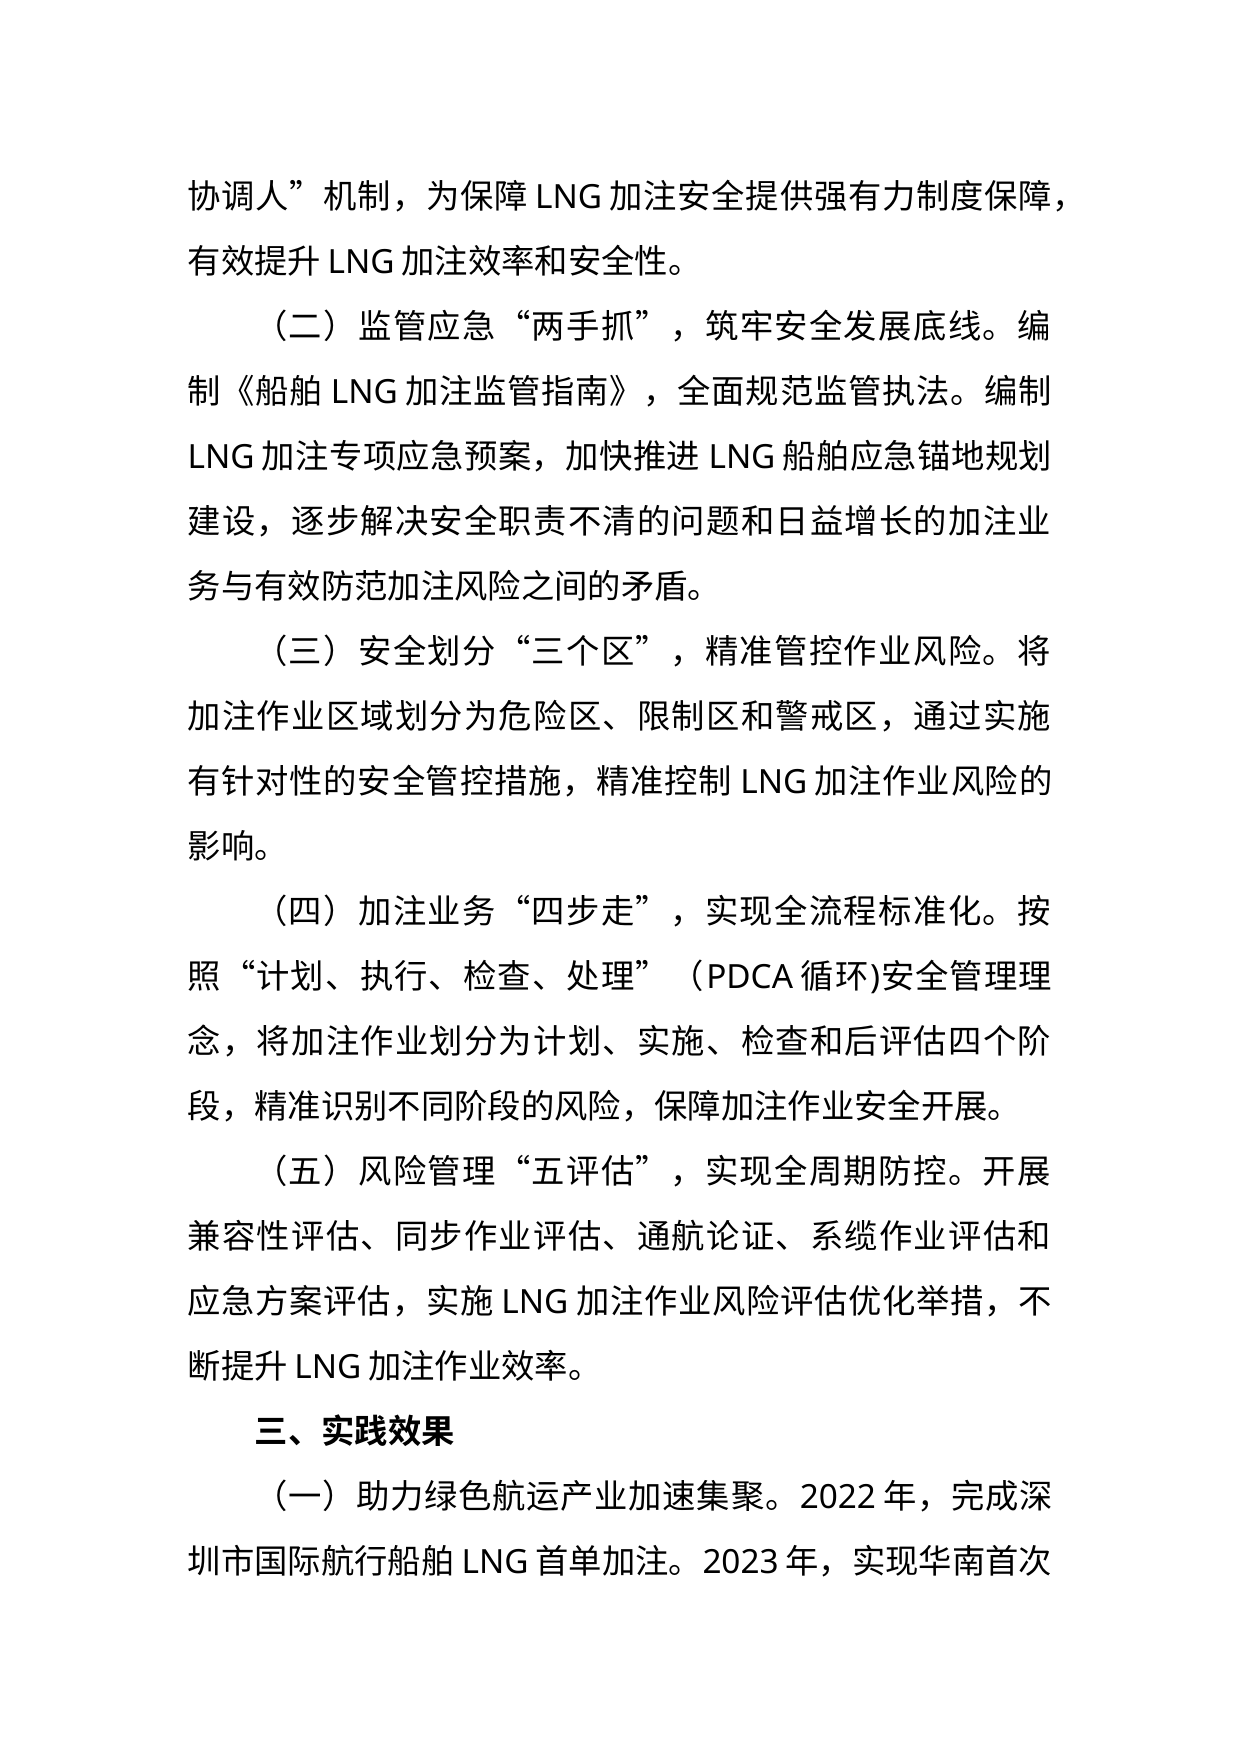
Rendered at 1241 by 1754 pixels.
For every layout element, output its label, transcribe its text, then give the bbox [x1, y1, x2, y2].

text （五）风险管理“五评估”，实现全周期防控。开展兼容性评估、同步作业评估、通航论证、系缆作业评估和应急方案评估，实施LNG加注作业风险评估优化举措，不断提升LNG加注作业效率。 [187, 1137, 1053, 1397]
text 三、实践效果 [187, 1397, 1053, 1462]
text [187, 1462, 1053, 1592]
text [187, 162, 1053, 292]
text （二）监管应急“两手抓”，筑牢安全发展底线。编制《船舶LNG加注监管指南》，全面规范监管执法。编制LNG加注专项应急预案，加快推进LNG船舶应急锚地规划建设，逐步解决安全职责不清的问题和日益增长的加注业务与有效防范加注风险之间的矛盾。 [187, 292, 1053, 617]
text （三）安全划分“三个区”，精准管控作业风险。将加注作业区域划分为危险区、限制区和警戒区，通过实施有针对性的安全管控措施，精准控制LNG加注作业风险的影响。 [187, 617, 1053, 877]
text （四）加注业务“四步走”，实现全流程标准化。按照“计划、执行、检查、处理”（PDCA循环)安全管理理念，将加注作业划分为计划、实施、检查和后评估四个阶段，精准识别不同阶段的风险，保障加注作业安全开展。 [187, 877, 1053, 1137]
